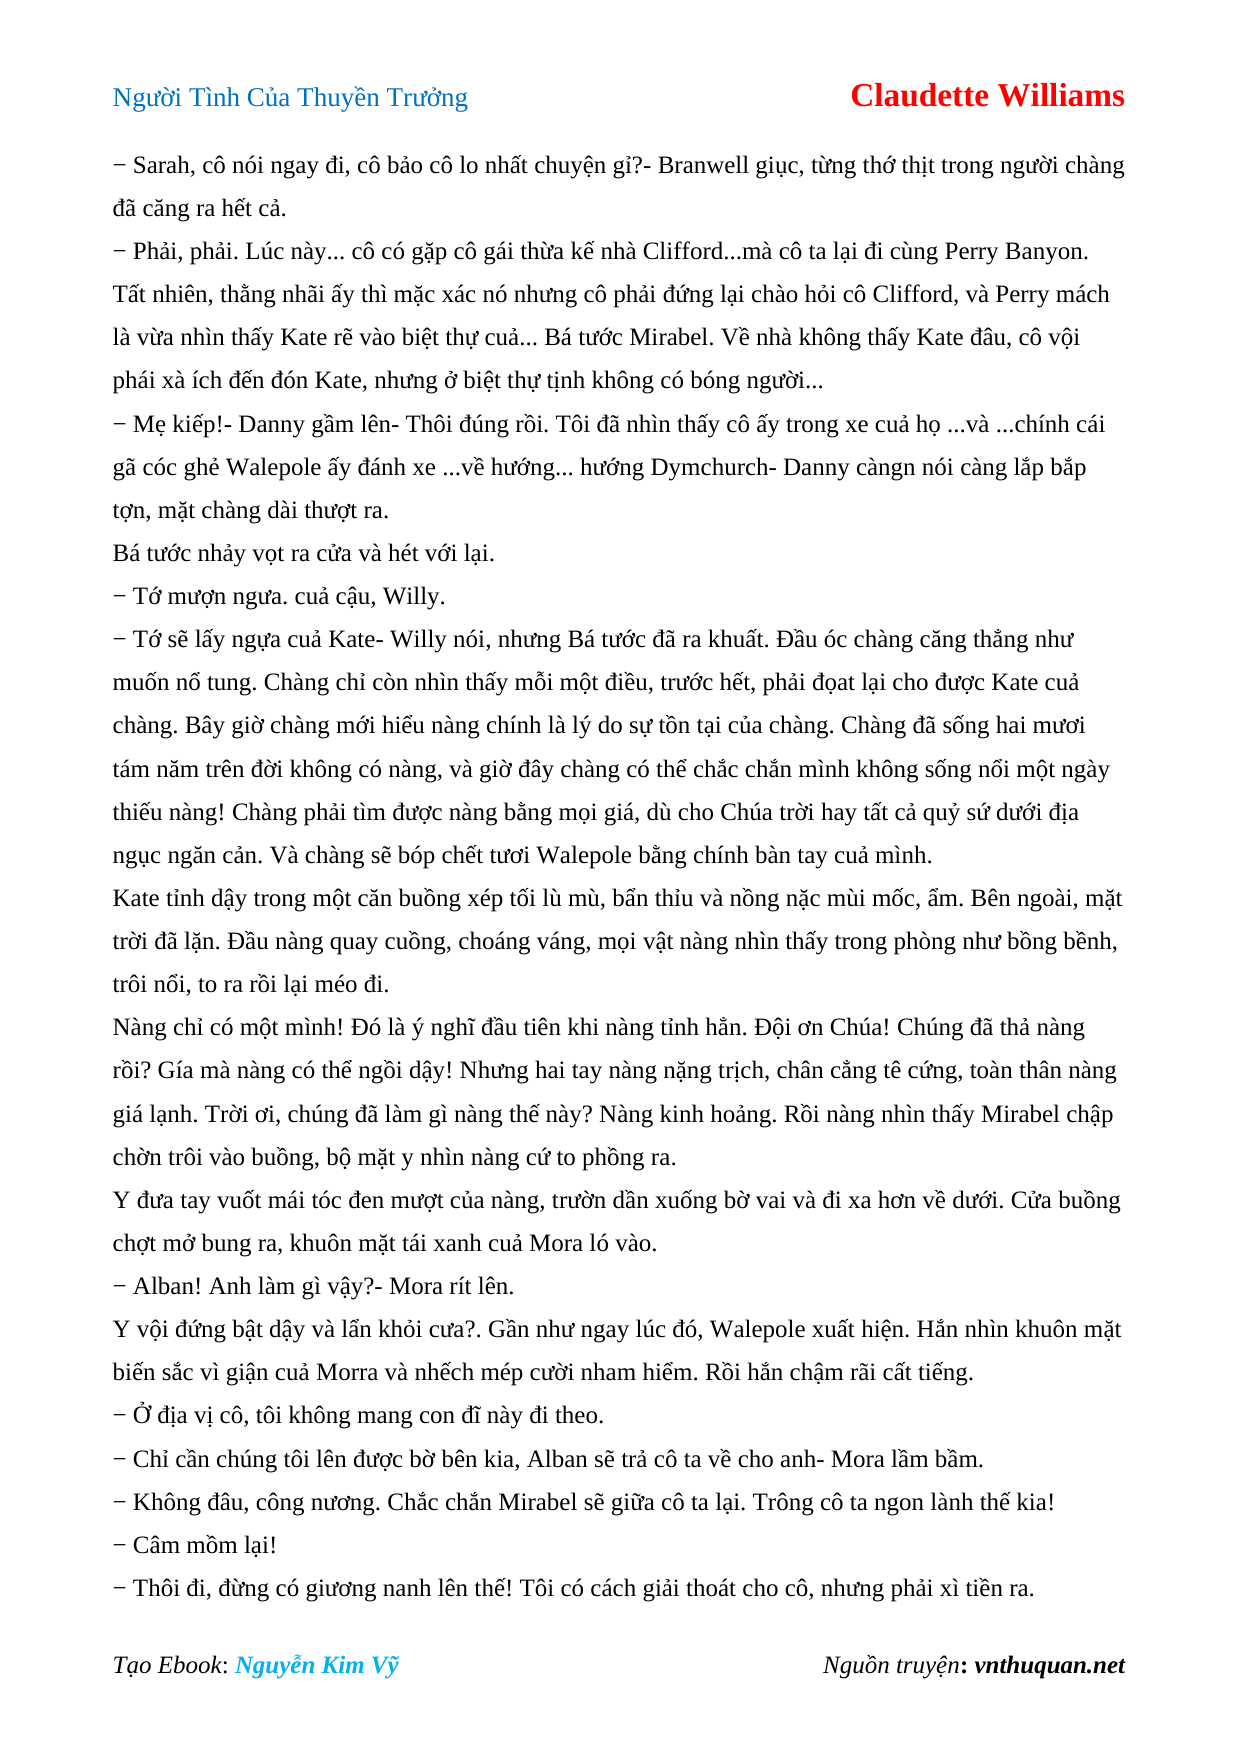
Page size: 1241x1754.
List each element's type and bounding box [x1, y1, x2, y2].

text [112, 150, 1128, 1602]
